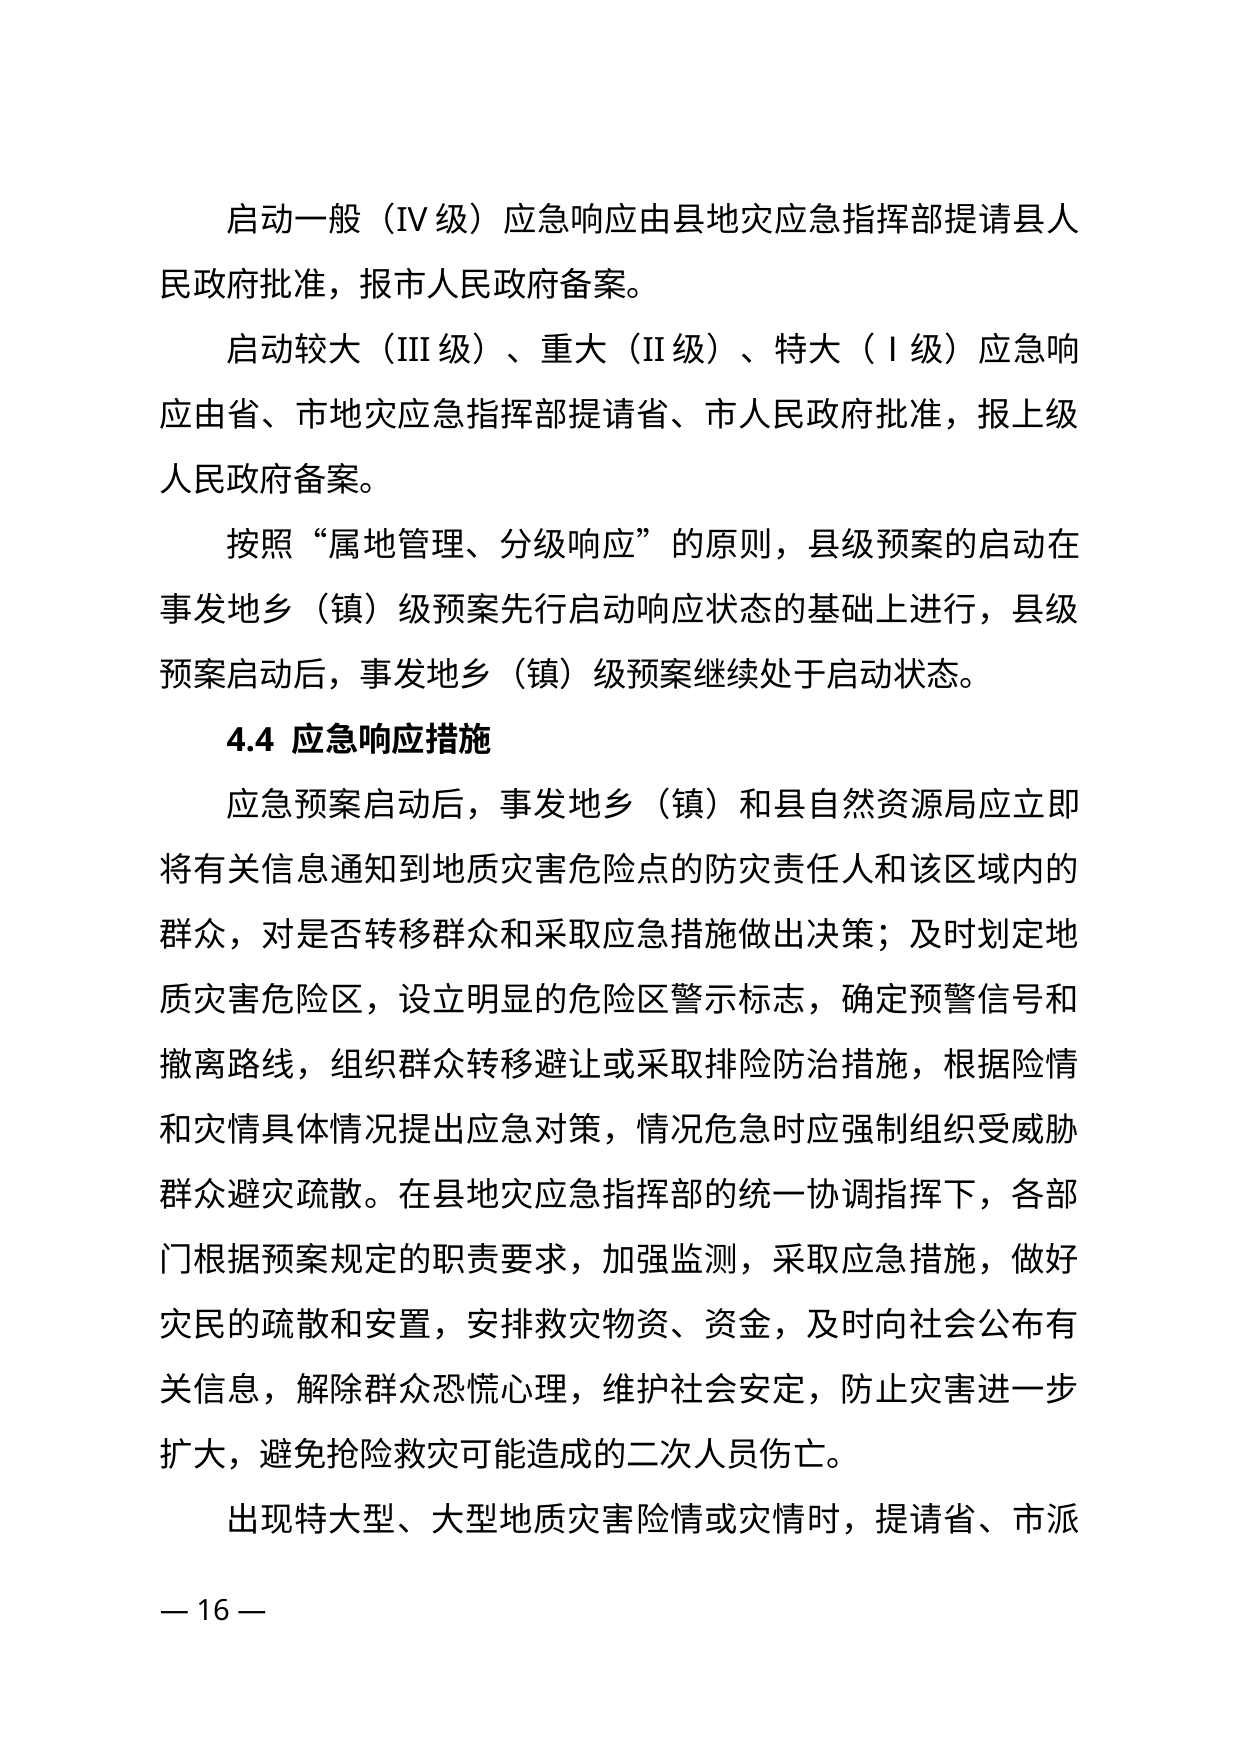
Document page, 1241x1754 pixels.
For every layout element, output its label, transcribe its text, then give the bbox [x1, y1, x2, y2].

text 启动较大（III级）、重大（II级）、特大（Ⅰ级）应急响应由省、市地灾应急指挥部提请省、市人民政府批准，报上级人民政府备案。 [159, 314, 1081, 509]
text 4.4 应急响应措施 [159, 704, 1081, 769]
text 按照“属地管理、分级响应”的原则，县级预案的启动在事发地乡（镇）级预案先行启动响应状态的基础上进行，县级预案启动后，事发地乡（镇）级预案继续处于启动状态。 [159, 509, 1081, 704]
text 应急预案启动后，事发地乡（镇）和县自然资源局应立即将有关信息通知到地质灾害危险点的防灾责任人和该区域内的群众，对是否转移群众和采取应急措施做出决策；及时划定地质灾害危险区，设立明显的危险区警示标志，确定预警信号和撤离路线，组织群众转移避让或采取排险防治措施，根据险情和灾情具体情况提出应急对策，情况危急时应强制组织受威胁群众避灾疏散。在县地灾应急指挥部的统一协调指挥下，各部门根据预案规定的职责要求，加强监测，采取应急措施，做好灾民的疏散和安置，安排救灾物资、资金，及时向社会公布有关信息，解除群众恐慌心理，维护社会安定，防止灾害进一步扩大，避免抢险救灾可能造成的二次人员伤亡。 [159, 769, 1081, 1484]
text 启动一般（IV级）应急响应由县地灾应急指挥部提请县人民政府批准，报市人民政府备案。 [159, 184, 1081, 314]
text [159, 1484, 1081, 1549]
